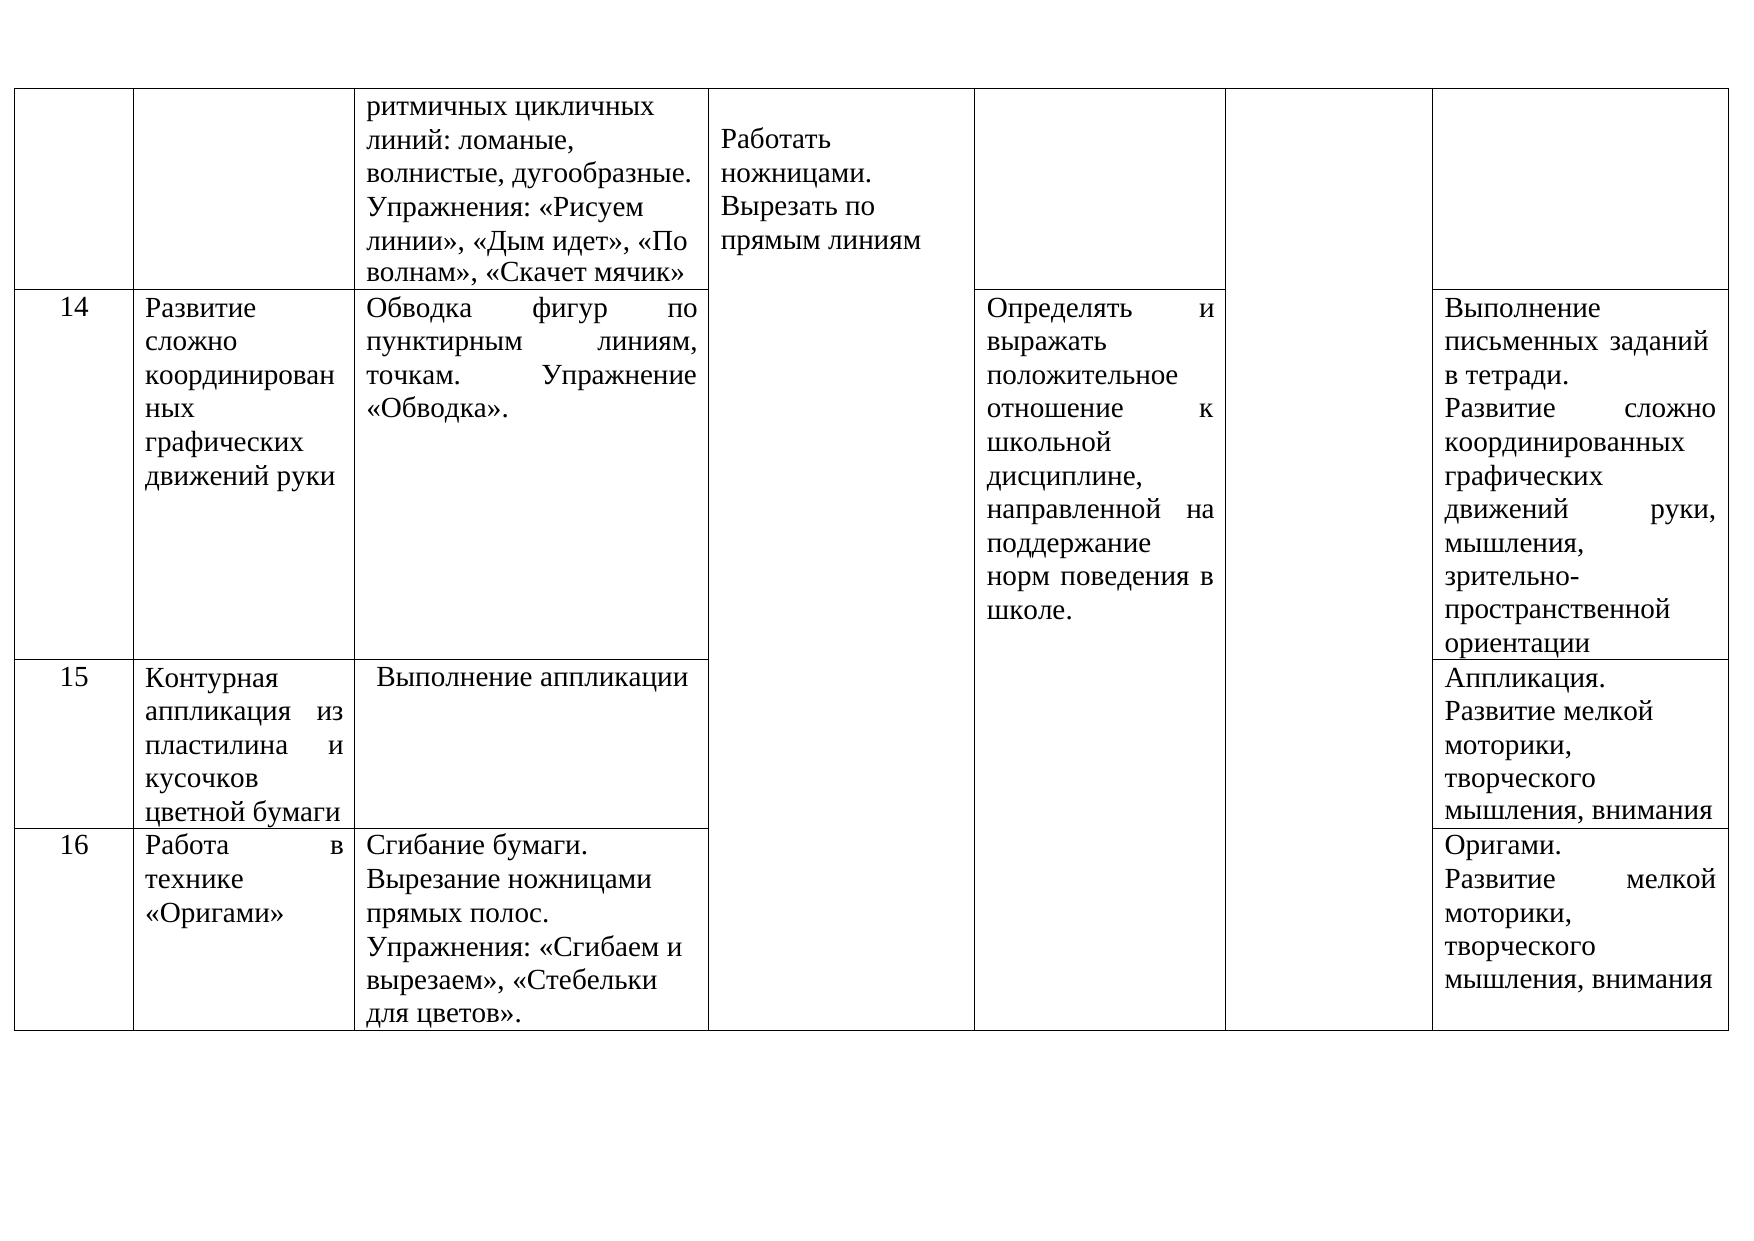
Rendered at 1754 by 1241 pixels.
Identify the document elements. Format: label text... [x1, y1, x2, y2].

table_header ритмичных цикличных линий: ломаные, волнистые, дугообразные. Упражнения: «Рисуем линии», «Дым идет», «По волнам», «Скачет мячик» [355, 89, 708, 289]
table_cell 16 [15, 829, 133, 1029]
table_header [1226, 89, 1432, 1029]
table_cell Аппликация. Развитие мелкой моторики, творческого мышления, внимания [1433, 660, 1728, 828]
table_cell 14 [15, 290, 133, 659]
table_cell Контурная аппликация из пластилина и кусочков цветной бумаги [134, 660, 354, 828]
table_header [1433, 89, 1728, 289]
table_cell Выполнение аппликации [355, 660, 708, 828]
table_header [15, 89, 133, 289]
table_cell Обводка фигур по пунктирным линиям, точкам. Упражнение «Обводка». [355, 290, 708, 659]
table_cell Выполнение письменных заданий в тетради. Развитие сложно координированных графических движений руки, мышления, зрительно- пространственной ориентации [1433, 290, 1728, 659]
table_cell Определять и выражать положительное отношение к школьной дисциплине, направленной на поддержание норм поведения в школе. [975, 290, 1225, 1029]
table_header [975, 89, 1225, 289]
table_cell Оригами. Развитие мелкой моторики, творческого мышления, внимания [1433, 829, 1728, 1029]
table_cell 15 [15, 660, 133, 828]
table_header [134, 89, 354, 289]
table_cell Развитие сложно координирован ных графических движений руки [134, 290, 354, 659]
table_cell Работа в технике «Оригами» [134, 829, 354, 1029]
table_cell Сгибание бумаги. Вырезание ножницами прямых полос. Упражнения: «Сгибаем и вырезаем», «Стебельки для цветов». [355, 829, 708, 1029]
table_header Работать ножницами. Вырезать по прямым линиям [709, 89, 974, 1029]
